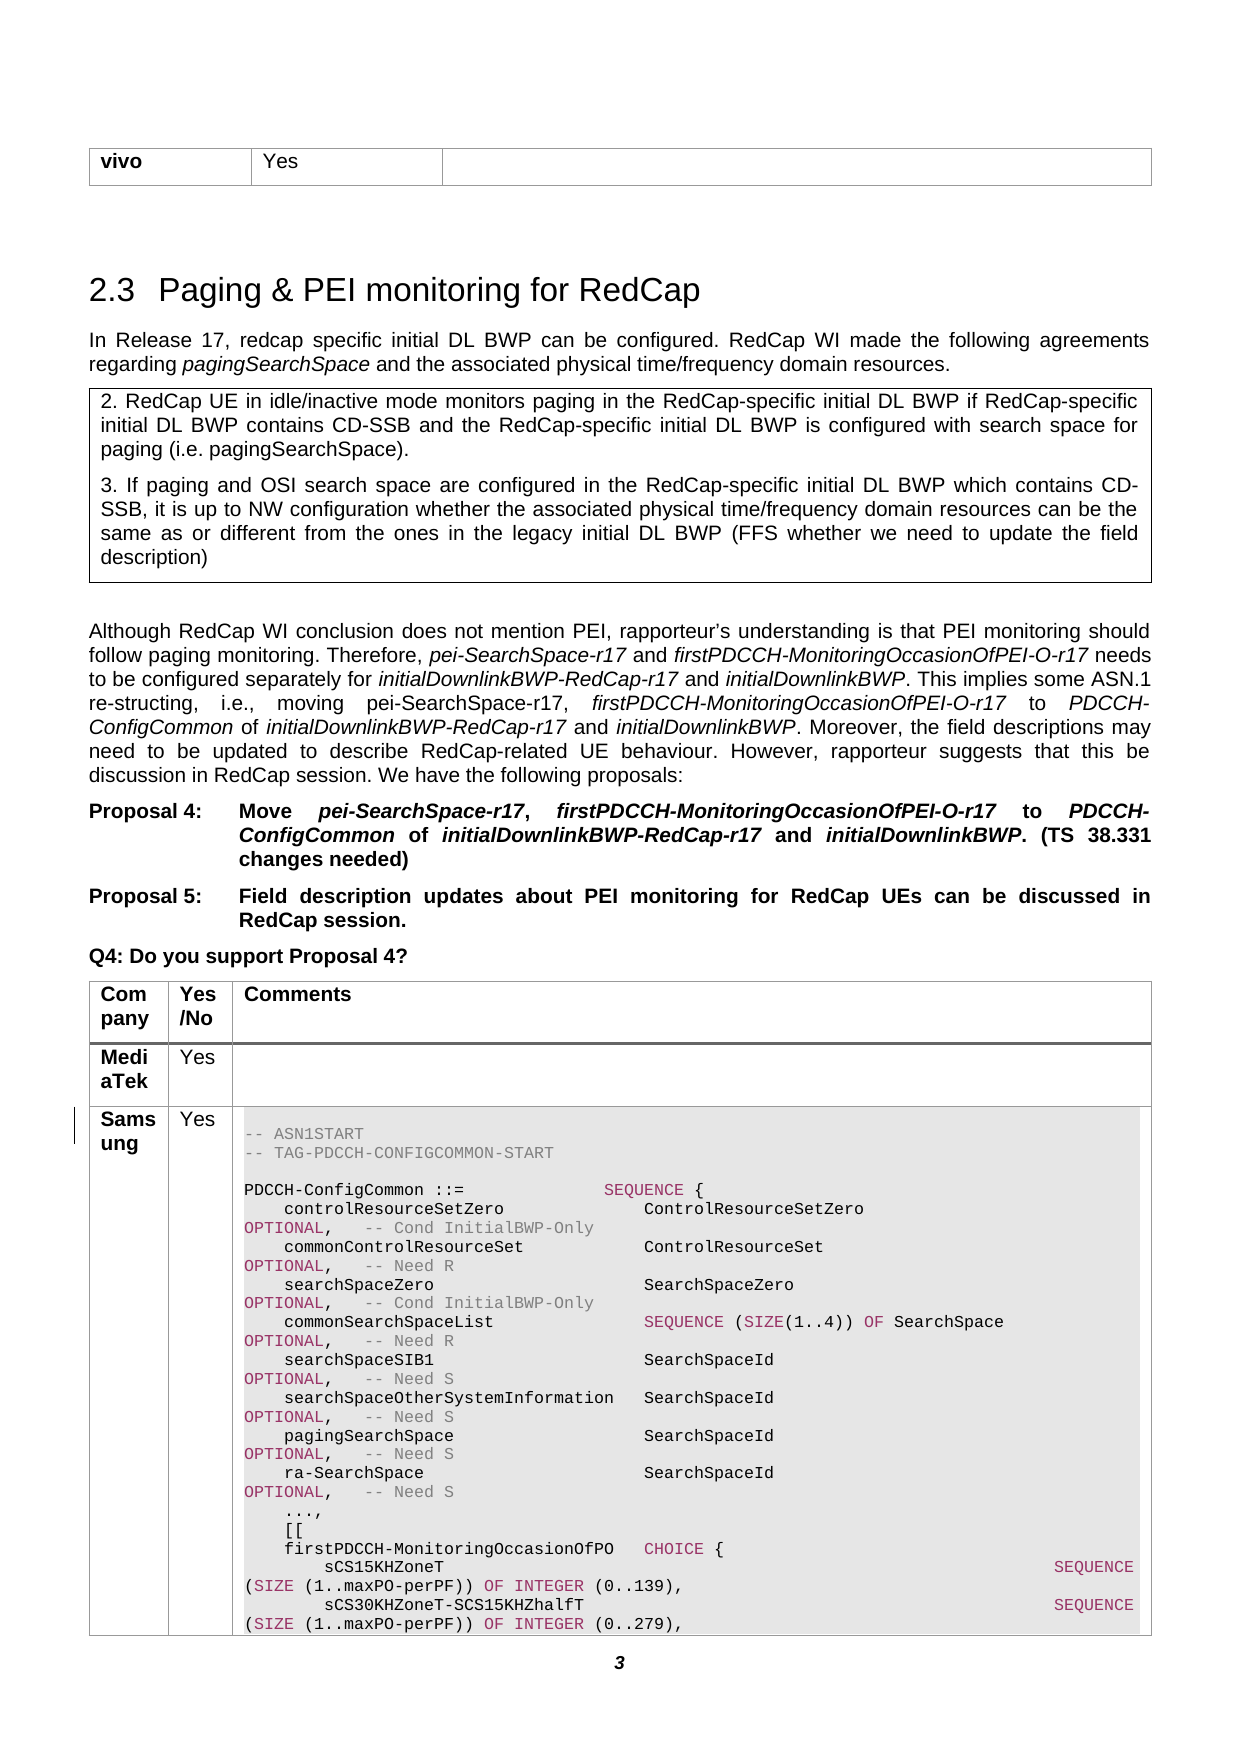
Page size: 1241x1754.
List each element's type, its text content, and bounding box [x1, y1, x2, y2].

table_cell [233, 1045, 1151, 1106]
table_cell Yes [252, 149, 442, 185]
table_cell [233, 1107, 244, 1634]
text Proposal 4: Move pei-SearchSpace-r17, firstPDCCH-MonitoringOccasionOfPEI-O-r17 to PDCCH-ConfigCommon of initialDownlinkBWP-RedCap-r17 and initialDownlinkBWP. (TS 38.331 changes needed) [89, 799, 1152, 871]
text Q4: Do you support Proposal 4? [89, 944, 1152, 968]
subtitle Paging & PEI monitoring for RedCap [89, 270, 1152, 309]
table_cell Yes [169, 1107, 232, 1634]
text Although RedCap WI conclusion does not mention PEI, rapporteur’s understanding is that PEI monitoring should follow paging monitoring. Therefore, pei-SearchSpace-r17 and firstPDCCH-MonitoringOccasionOfPEI-O-r17 needs to be configured separately for initialDownlinkBWP-RedCap-r17 and initialDownlinkBWP. This implies some ASN.1 re-structing, i.e., moving pei-SearchSpace-r17, firstPDCCH-MonitoringOccasionOfPEI-O-r17 to PDCCH-ConfigCommon of initialDownlinkBWP-RedCap-r17 and initialDownlinkBWP. Moreover, the field descriptions may need to be updated to describe RedCap-related UE behaviour. However, rapporteur suggests that this be discussion in RedCap session. We have the following proposals: [89, 619, 1152, 787]
table_cell MediaTek [90, 1045, 168, 1106]
table_header Yes/No [169, 982, 232, 1042]
text In Release 17, redcap specific initial DL BWP can be configured. RedCap WI made the following agreements regarding pagingSearchSpace and the associated physical time/frequency domain resources. [89, 327, 1152, 375]
table_cell Samsung [90, 1107, 168, 1634]
text Proposal 5: Field description updates about PEI monitoring for RedCap UEs can be discussed in RedCap session. [89, 884, 1152, 932]
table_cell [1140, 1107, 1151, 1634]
table_header Comments [233, 982, 1151, 1042]
table_cell vivo [90, 149, 251, 185]
table_cell [443, 149, 1151, 185]
table_header Company [90, 982, 168, 1042]
table_header 2. RedCap UE in idle/inactive mode monitors paging in the RedCap-specific initial DL BWP if RedCap-specific initial DL BWP contains CD-SSB and the RedCap-specific initial DL BWP is configured with search space for paging (i.e. pagingSearchSpace). 3. If paging and OSI search space are configured in the RedCap-specific initial DL BWP which contains CD-SSB, it is up to NW configuration whether the associated physical time/frequency domain resources can be the same as or different from the ones in the legacy initial DL BWP (FFS whether we need to update the field description) [90, 389, 1151, 582]
table_cell Yes [169, 1045, 232, 1106]
